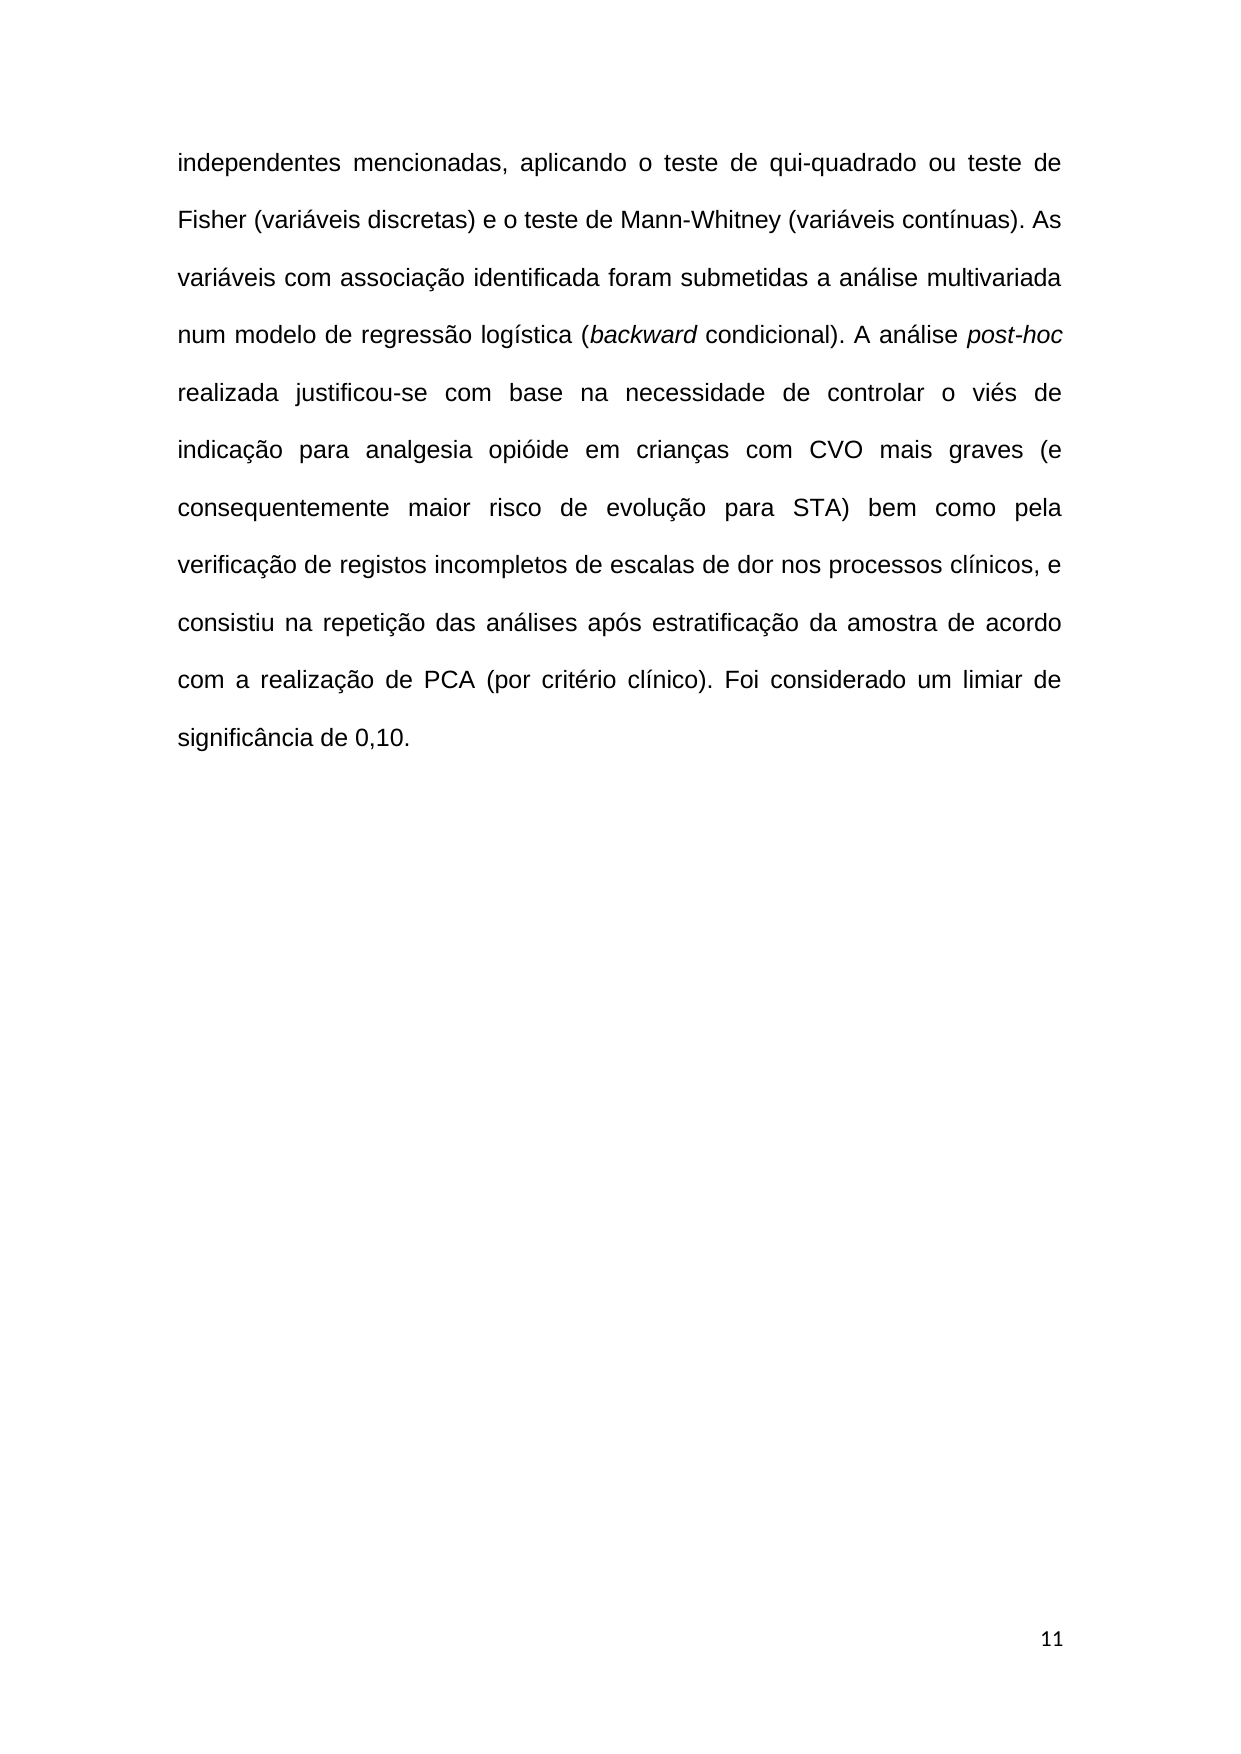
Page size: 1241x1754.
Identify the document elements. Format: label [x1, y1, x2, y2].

text [177, 148, 1063, 751]
